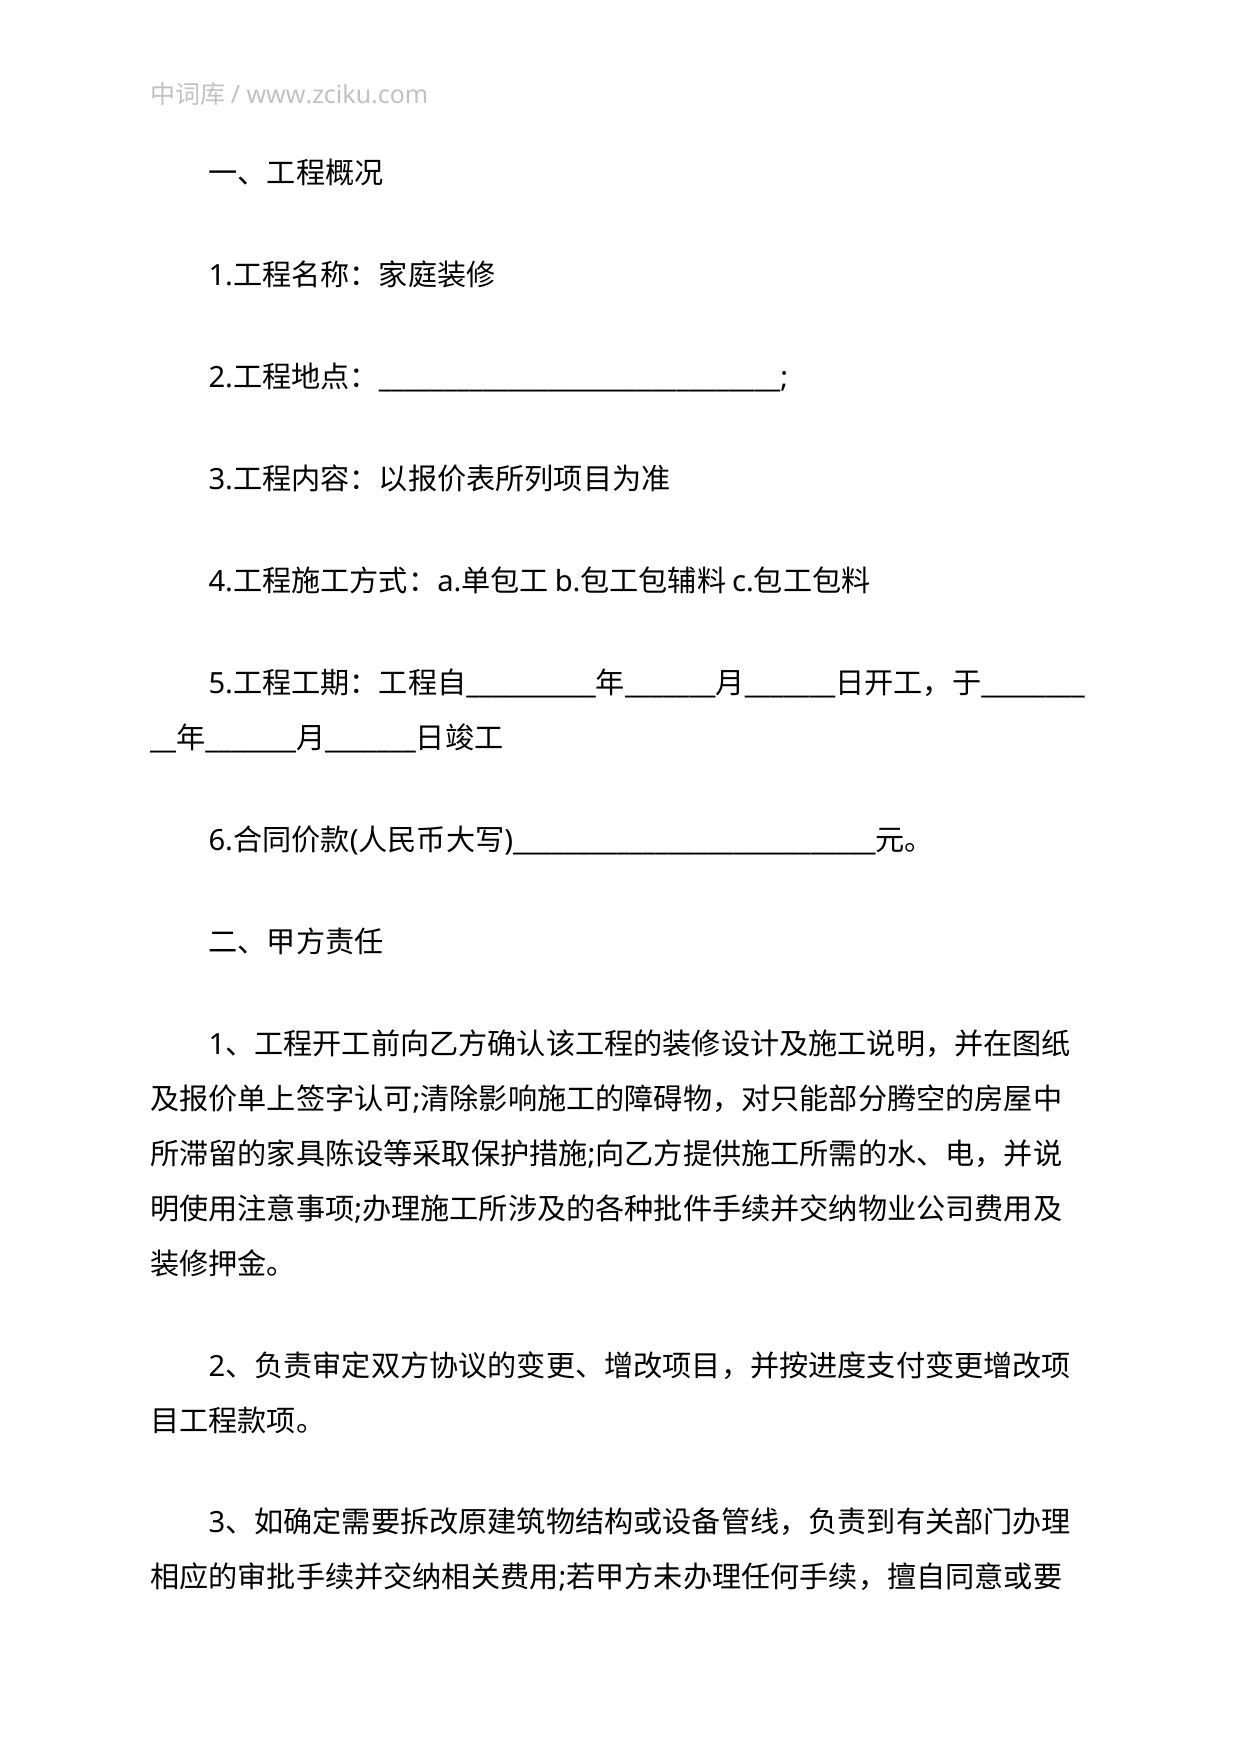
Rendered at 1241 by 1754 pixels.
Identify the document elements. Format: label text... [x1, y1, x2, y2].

text 6.合同价款(人民币大写)____________________________元。 [150, 817, 1090, 859]
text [150, 1499, 1090, 1596]
text 1、工程开工前向乙方确认该工程的装修设计及施工说明，并在图纸及报价单上签字认可;清除影响施工的障碍物，对只能部分腾空的房屋中所滞留的家具陈设等采取保护措施;向乙方提供施工所需的水、电，并说明使用注意事项;办理施工所涉及的各种批件手续并交纳物业公司费用及装修押金。 [150, 1020, 1090, 1283]
text 1.工程名称：家庭装修 [150, 252, 1090, 294]
text 2.工程地点：_______________________________; [150, 354, 1090, 396]
text 3.工程内容：以报价表所列项目为准 [150, 456, 1090, 498]
text 2、负责审定双方协议的变更、增改项目，并按进度支付变更增改项目工程款项。 [150, 1342, 1090, 1439]
text 5.工程工期：工程自__________年_______月_______日开工，于__________年_______月_______日竣工 [150, 660, 1090, 757]
text 4.工程施工方式：a.单包工b.包工包辅料c.包工包料 [150, 558, 1090, 600]
text 二、甲方责任 [150, 919, 1090, 961]
text 一、工程概况 [150, 150, 1090, 192]
